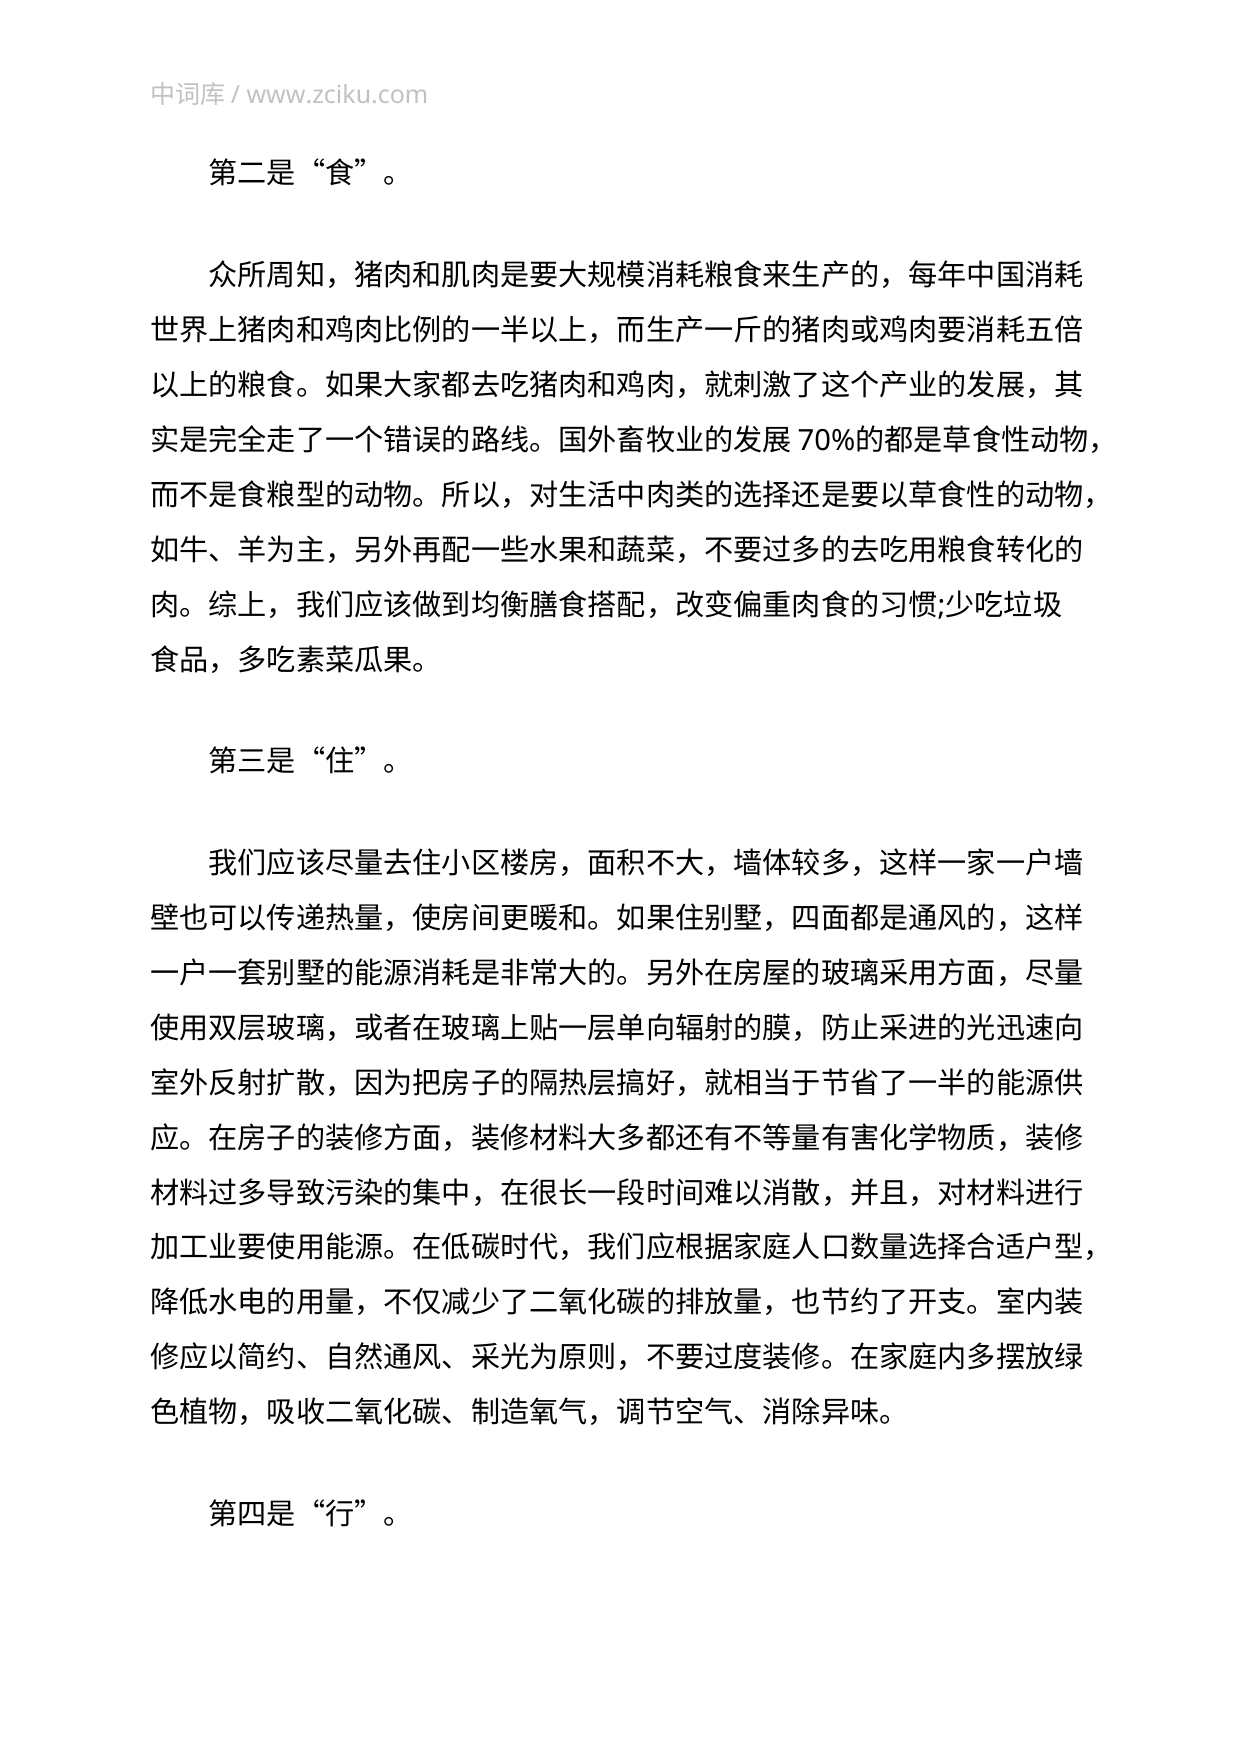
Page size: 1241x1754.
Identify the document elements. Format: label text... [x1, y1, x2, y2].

text 我们应该尽量去住小区楼房，面积不大，墙体较多，这样一家一户墙壁也可以传递热量，使房间更暖和。如果住别墅，四面都是通风的，这样一户一套别墅的能源消耗是非常大的。另外在房屋的玻璃采用方面，尽量使用双层玻璃，或者在玻璃上贴一层单向辐射的膜，防止采进的光迅速向室外反射扩散，因为把房子的隔热层搞好，就相当于节省了一半的能源供应。在房子的装修方面，装修材料大多都还有不等量有害化学物质，装修材料过多导致污染的集中，在很长一段时间难以消散，并且，对材料进行加工业要使用能源。在低碳时代，我们应根据家庭人口数量选择合适户型，降低水电的用量，不仅减少了二氧化碳的排放量，也节约了开支。室内装修应以简约、自然通风、采光为原则，不要过度装修。在家庭内多摆放绿色植物，吸收二氧化碳、制造氧气，调节空气、消除异味。 [150, 840, 1090, 1431]
text 第三是“住”。 [150, 738, 1090, 780]
text 第四是“行”。 [150, 1491, 1090, 1533]
text 第二是“食”。 [150, 150, 1090, 192]
text 众所周知，猪肉和肌肉是要大规模消耗粮食来生产的，每年中国消耗世界上猪肉和鸡肉比例的一半以上，而生产一斤的猪肉或鸡肉要消耗五倍以上的粮食。如果大家都去吃猪肉和鸡肉，就刺激了这个产业的发展，其实是完全走了一个错误的路线。国外畜牧业的发展70%的都是草食性动物，而不是食粮型的动物。所以，对生活中肉类的选择还是要以草食性的动物，如牛、羊为主，另外再配一些水果和蔬菜，不要过多的去吃用粮食转化的肉。综上，我们应该做到均衡膳食搭配，改变偏重肉食的习惯;少吃垃圾食品，多吃素菜瓜果。 [150, 252, 1090, 678]
